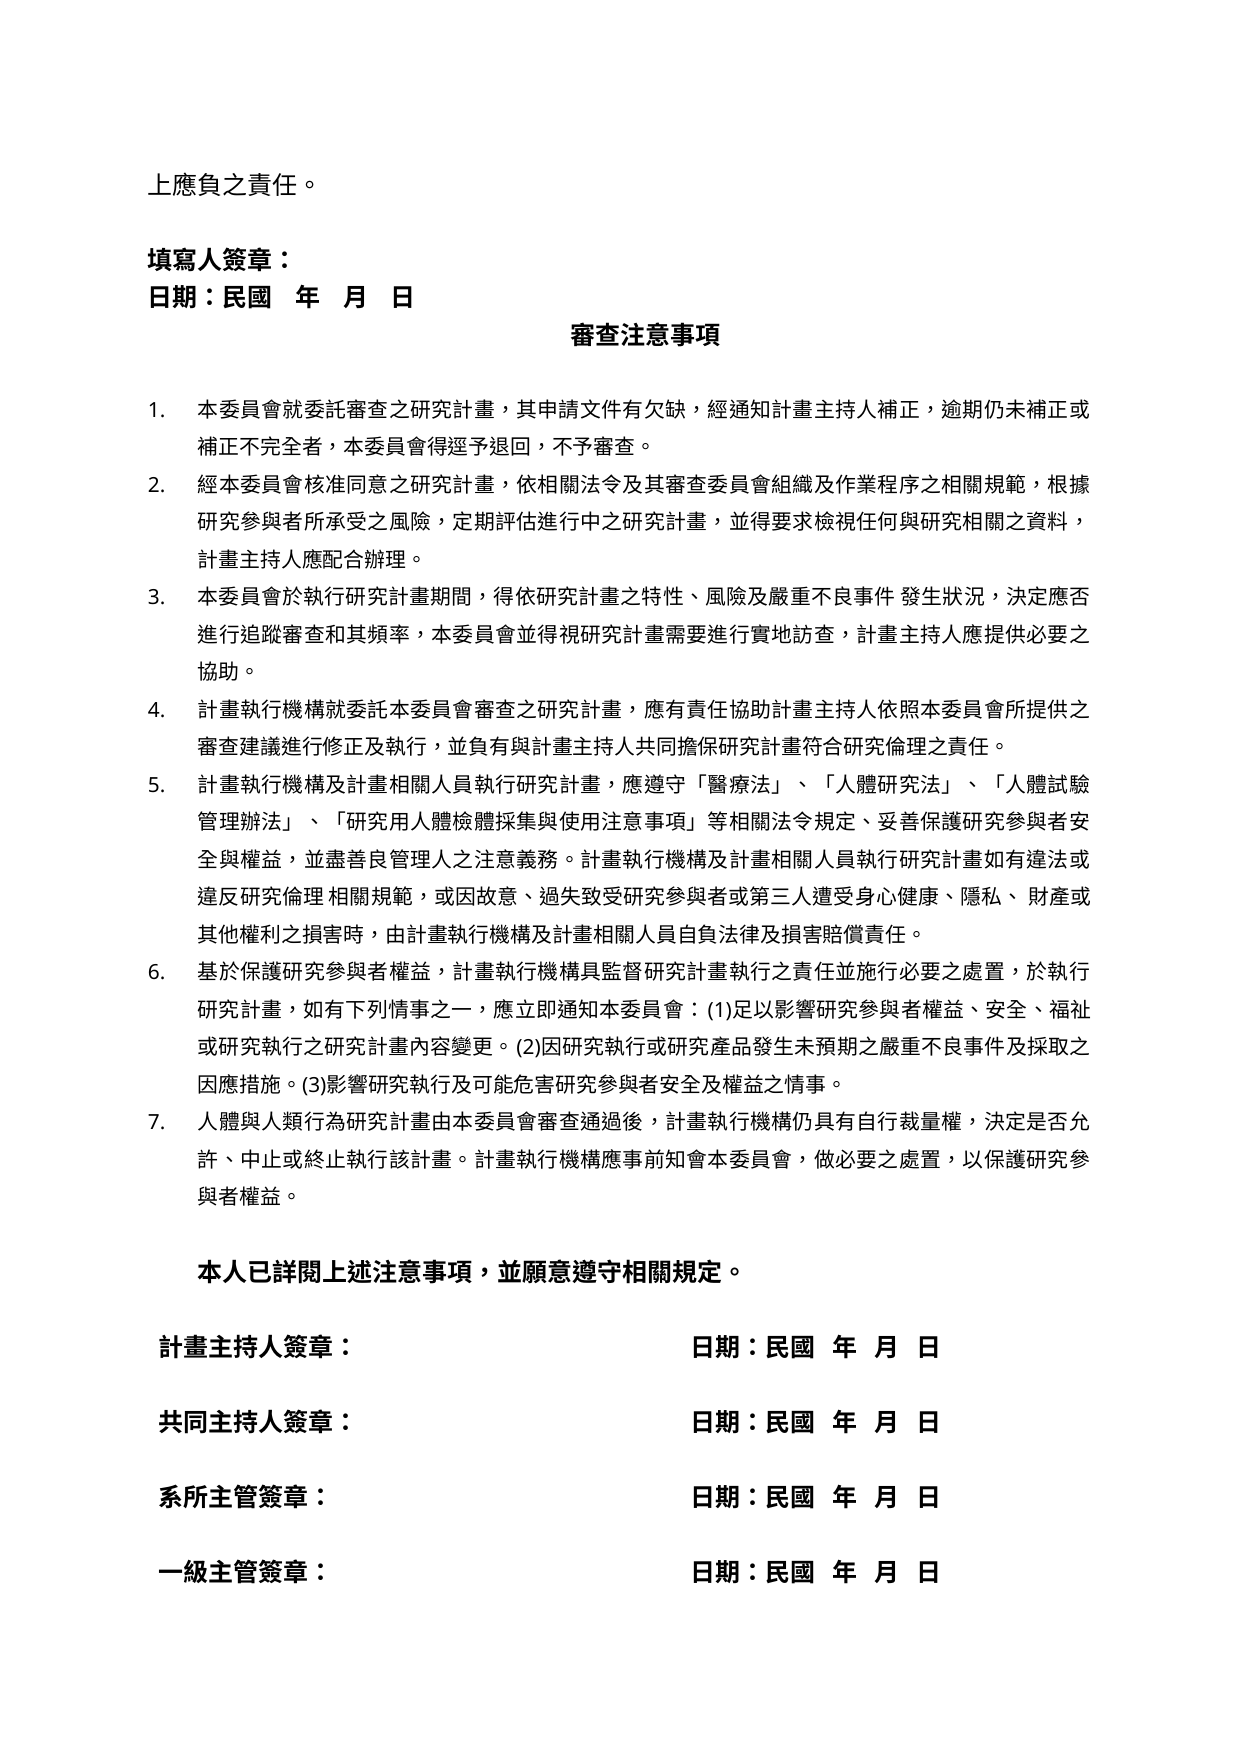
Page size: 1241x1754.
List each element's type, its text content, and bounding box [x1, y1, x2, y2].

table_cell 系所主管簽章： [147, 1477, 679, 1552]
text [148, 164, 1092, 202]
table_cell 共同主持人簽章： [147, 1402, 679, 1477]
list 計畫執行機構及計畫相關人員執行研究計畫，應遵守「醫療法」、「人體研究法」、「人體試驗管理辦法」、「研究用人體檢體採集與使用注意事項」等相關法令規定、妥善保護研究參與者安全與權益，並盡善良管理人之注意義務。計畫執行機構及計畫相關人員執行研究計畫如有違法或違反研究倫理 相關規範，或因故意、過失致受研究參與者或第三人遭受身心健康、隱私、 財產或其他權利之損害時，由計畫執行機構及計畫相關人員自負法律及損害賠償責任。 [148, 764, 1092, 952]
table_cell 日期：民國 年 月 日 [679, 1402, 1091, 1477]
list 人體與人類行為研究計畫由本委員會審查通過後，計畫執行機構仍具有自行裁量權，決定是否允許、中止或終止執行該計畫。計畫執行機構應事前知會本委員會，做必要之處置，以保護研究參與者權益。 [148, 1102, 1092, 1214]
list 計畫執行機構就委託本委員會審查之研究計畫，應有責任協助計畫主持人依照本委員會所提供之審查建議進行修正及執行，並負有與計畫主持人共同擔保研究計畫符合研究倫理之責任。 [148, 689, 1092, 764]
list 本人已詳閱上述注意事項，並願意遵守相關規定。 [198, 1252, 1092, 1289]
list 審查注意事項 [198, 314, 1092, 352]
table_header 計畫主持人簽章： [147, 1327, 679, 1402]
list 基於保護研究參與者權益，計畫執行機構具監督研究計畫執行之責任並施行必要之處置，於執行研究計畫，如有下列情事之一，應立即通知本委員會：(1)足以影響研究參與者權益、安全、福祉或研究執行之研究計畫內容變更。(2)因研究執行或研究產品發生未預期之嚴重不良事件及採取之因應措施。(3)影響研究執行及可能危害研究參與者安全及權益之情事。 [148, 952, 1092, 1102]
text 日期：民國 年 月 日 [148, 277, 1092, 314]
list 本委員會就委託審查之研究計畫，其申請文件有欠缺，經通知計畫主持人補正，逾期仍未補正或補正不完全者，本委員會得逕予退回，不予審查。 [148, 389, 1092, 464]
list 本委員會於執行研究計畫期間，得依研究計畫之特性、風險及嚴重不良事件 發生狀況，決定應否進行追蹤審查和其頻率，本委員會並得視研究計畫需要進行實地訪查，計畫主持人應提供必要之協助。 [148, 577, 1092, 689]
text 填寫人簽章： [148, 239, 1092, 277]
list 經本委員會核准同意之研究計畫，依相關法令及其審查委員會組織及作業程序之相關規範，根據研究參與者所承受之風險，定期評估進行中之研究計畫，並得要求檢視任何與研究相關之資料，計畫主持人應配合辦理。 [148, 464, 1092, 577]
table_cell 日期：民國 年 月 日 [679, 1552, 1091, 1589]
table_cell 一級主管簽章： [147, 1552, 679, 1589]
table_header 日期：民國 年 月 日 [679, 1327, 1091, 1402]
table_cell 日期：民國 年 月 日 [679, 1477, 1091, 1552]
